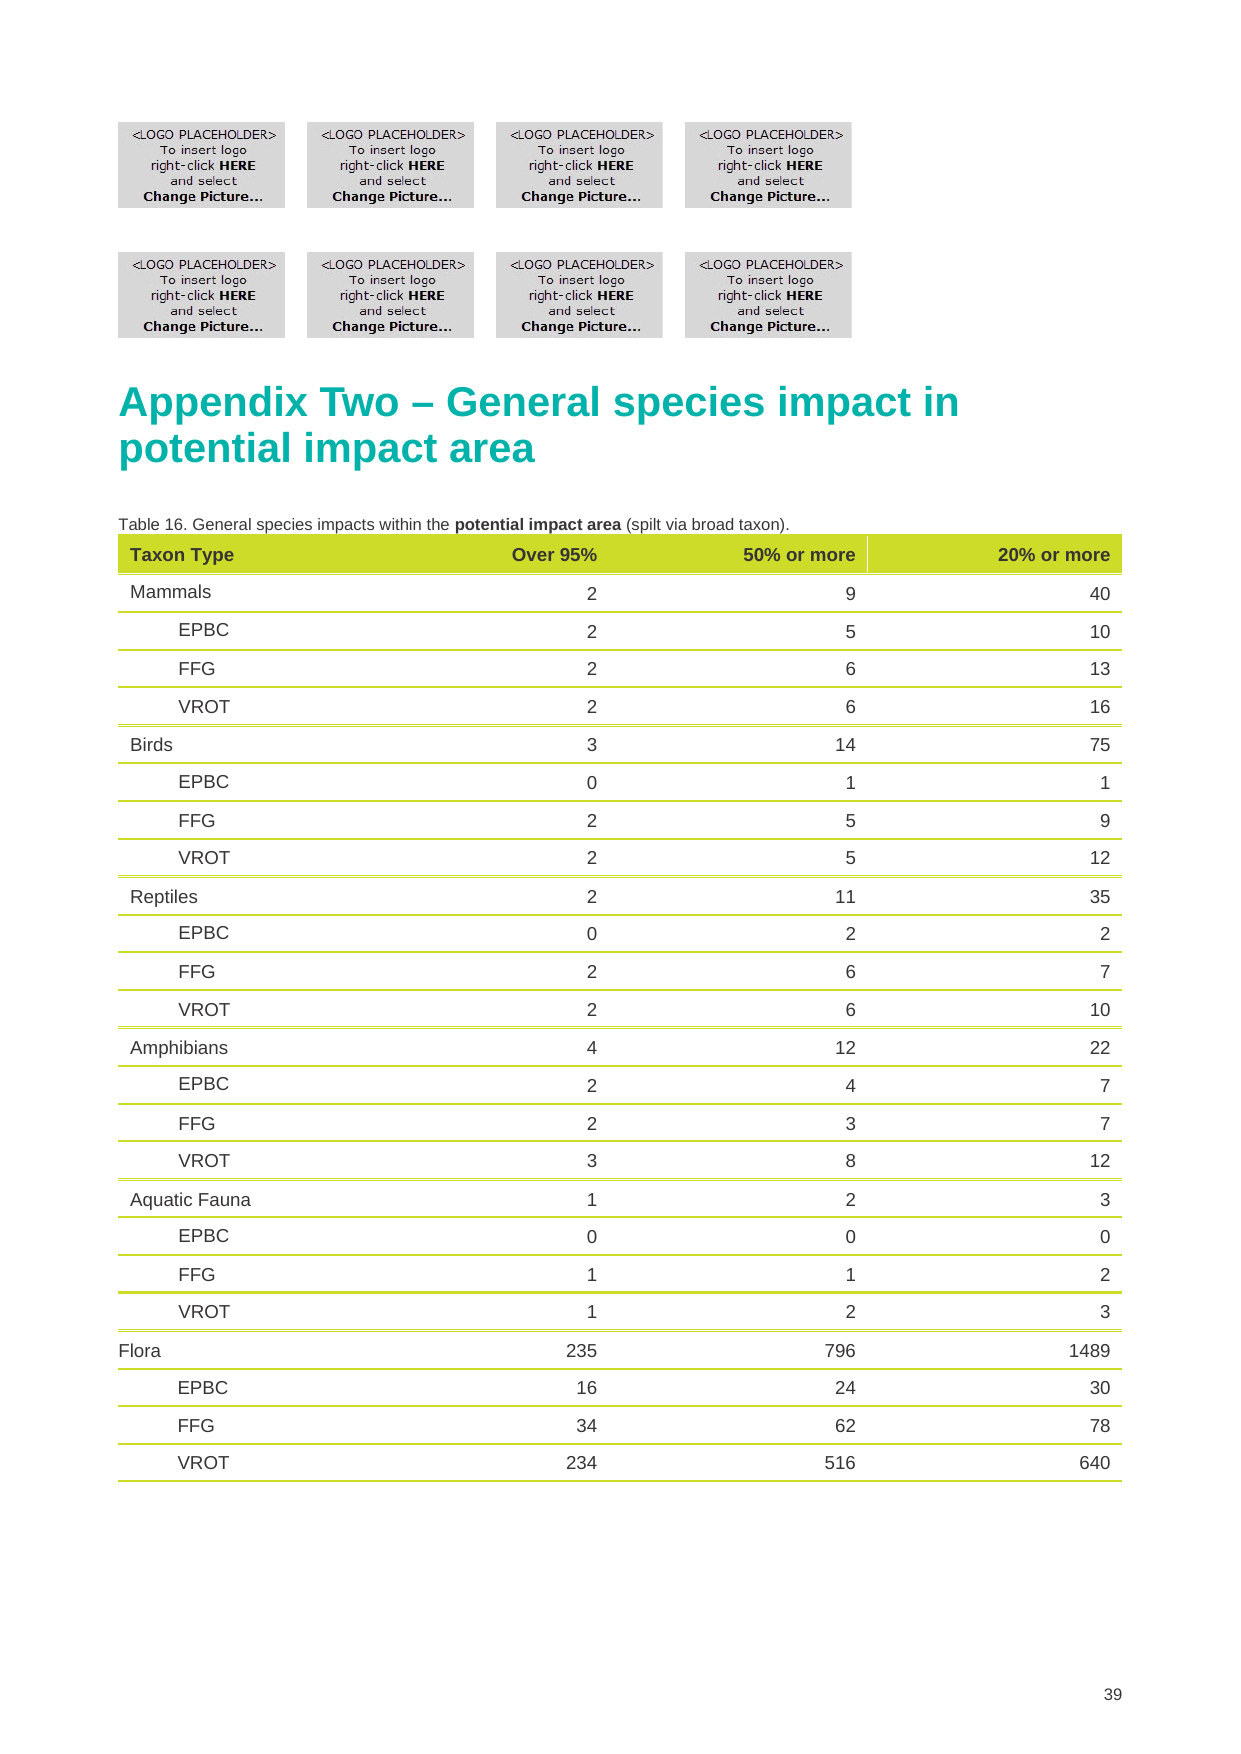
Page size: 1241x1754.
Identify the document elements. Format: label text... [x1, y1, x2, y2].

table_cell 2 [368, 802, 609, 837]
table_header 20% or more [868, 536, 1122, 572]
table_cell 12 [868, 840, 1122, 875]
table_cell VROT [118, 1142, 368, 1178]
table_cell 3 [609, 1105, 867, 1140]
table_cell 5 [609, 613, 867, 648]
table_cell VROT [118, 1294, 368, 1329]
picture [685, 122, 852, 208]
table_cell 7 [868, 1105, 1122, 1140]
table_cell 516 [609, 1445, 867, 1480]
picture [118, 252, 285, 338]
table_cell 2 [368, 1105, 609, 1140]
table_cell 5 [609, 802, 867, 837]
subtitle Appendix Two – General species impact in potential impact area [118, 149, 1122, 472]
table_cell 3 [868, 1181, 1122, 1216]
table_cell 1 [609, 764, 867, 800]
table_cell 30 [868, 1370, 1122, 1405]
table_cell VROT [118, 688, 368, 723]
table_cell EPBC [118, 613, 368, 648]
table_cell 3 [368, 1142, 609, 1178]
text Table 16. General species impacts within the potential impact area (spilt via broad taxon). [118, 509, 1122, 534]
table_cell 6 [609, 651, 867, 686]
table_cell 10 [868, 613, 1122, 648]
table_cell 22 [868, 1029, 1122, 1065]
table_cell FFG [118, 953, 368, 989]
table_cell 7 [868, 953, 1122, 989]
table_cell EPBC [118, 1218, 368, 1254]
table_cell 3 [868, 1294, 1122, 1329]
table_cell EPBC [118, 764, 368, 800]
table_cell 62 [609, 1407, 867, 1442]
table_cell 640 [868, 1445, 1122, 1480]
table_header 50% or more [609, 536, 867, 572]
table_cell 0 [368, 1218, 609, 1254]
table_cell 9 [868, 802, 1122, 837]
table_cell Reptiles [118, 878, 368, 913]
table_cell 1 [368, 1256, 609, 1291]
table_cell 16 [368, 1370, 609, 1405]
table_cell EPBC [118, 916, 368, 951]
table_cell 234 [368, 1445, 609, 1480]
table_cell 796 [609, 1332, 867, 1367]
table_cell 2 [368, 953, 609, 989]
table_cell 235 [368, 1332, 609, 1367]
table_cell 24 [609, 1370, 867, 1405]
picture [685, 252, 852, 338]
table_cell EPBC [118, 1370, 368, 1405]
table_header Taxon Type [118, 536, 368, 572]
table_cell FFG [118, 1256, 368, 1291]
table_cell 2 [868, 916, 1122, 951]
table_cell 40 [868, 575, 1122, 611]
table_cell FFG [118, 1407, 368, 1442]
table_cell 78 [868, 1407, 1122, 1442]
table_cell 6 [609, 991, 867, 1026]
table_cell 14 [609, 727, 867, 762]
table_cell 2 [368, 651, 609, 686]
table_cell 0 [368, 916, 609, 951]
table_cell Mammals [118, 575, 368, 611]
table_cell FFG [118, 802, 368, 837]
table_cell 13 [868, 651, 1122, 686]
table_cell 9 [609, 575, 867, 611]
table_cell 0 [368, 764, 609, 800]
table_header Over 95% [368, 536, 609, 572]
table_cell 2 [609, 1294, 867, 1329]
table_cell 2 [609, 1181, 867, 1216]
table_cell 7 [868, 1067, 1122, 1103]
table_cell 0 [868, 1218, 1122, 1254]
table_cell 1 [368, 1294, 609, 1329]
picture [307, 252, 474, 338]
table_cell 4 [368, 1029, 609, 1065]
table_cell 1 [609, 1256, 867, 1291]
table_cell Aquatic Fauna [118, 1181, 368, 1216]
table_cell Flora [118, 1332, 368, 1367]
table_cell 2 [368, 878, 609, 913]
table_cell 3 [368, 727, 609, 762]
table_cell 1489 [868, 1332, 1122, 1367]
table_cell 8 [609, 1142, 867, 1178]
table_cell 12 [868, 1142, 1122, 1178]
table_cell VROT [118, 991, 368, 1026]
table_cell 12 [609, 1029, 867, 1065]
picture [496, 252, 663, 338]
table_cell 6 [609, 688, 867, 723]
table_cell 75 [868, 727, 1122, 762]
table_cell 4 [609, 1067, 867, 1103]
table_cell 34 [368, 1407, 609, 1442]
table_cell 6 [609, 953, 867, 989]
table_cell EPBC [118, 1067, 368, 1103]
table_cell 2 [368, 1067, 609, 1103]
table_cell 2 [868, 1256, 1122, 1291]
picture [118, 122, 285, 208]
table_cell 5 [609, 840, 867, 875]
table_cell Amphibians [118, 1029, 368, 1065]
table_cell 1 [368, 1181, 609, 1216]
table_cell 35 [868, 878, 1122, 913]
picture [307, 122, 474, 208]
table_cell 2 [368, 840, 609, 875]
table_cell VROT [118, 840, 368, 875]
picture [496, 122, 663, 208]
table_cell Birds [118, 727, 368, 762]
table_cell 10 [868, 991, 1122, 1026]
table_cell 11 [609, 878, 867, 913]
table_cell VROT [118, 1445, 368, 1480]
table_cell FFG [118, 1105, 368, 1140]
table_cell 1 [868, 764, 1122, 800]
table_cell FFG [118, 651, 368, 686]
table_cell 16 [868, 688, 1122, 723]
table_cell 0 [609, 1218, 867, 1254]
table_cell 2 [368, 991, 609, 1026]
table_cell 2 [368, 575, 609, 611]
table_cell 2 [368, 688, 609, 723]
table_cell 2 [609, 916, 867, 951]
table_cell 2 [368, 613, 609, 648]
